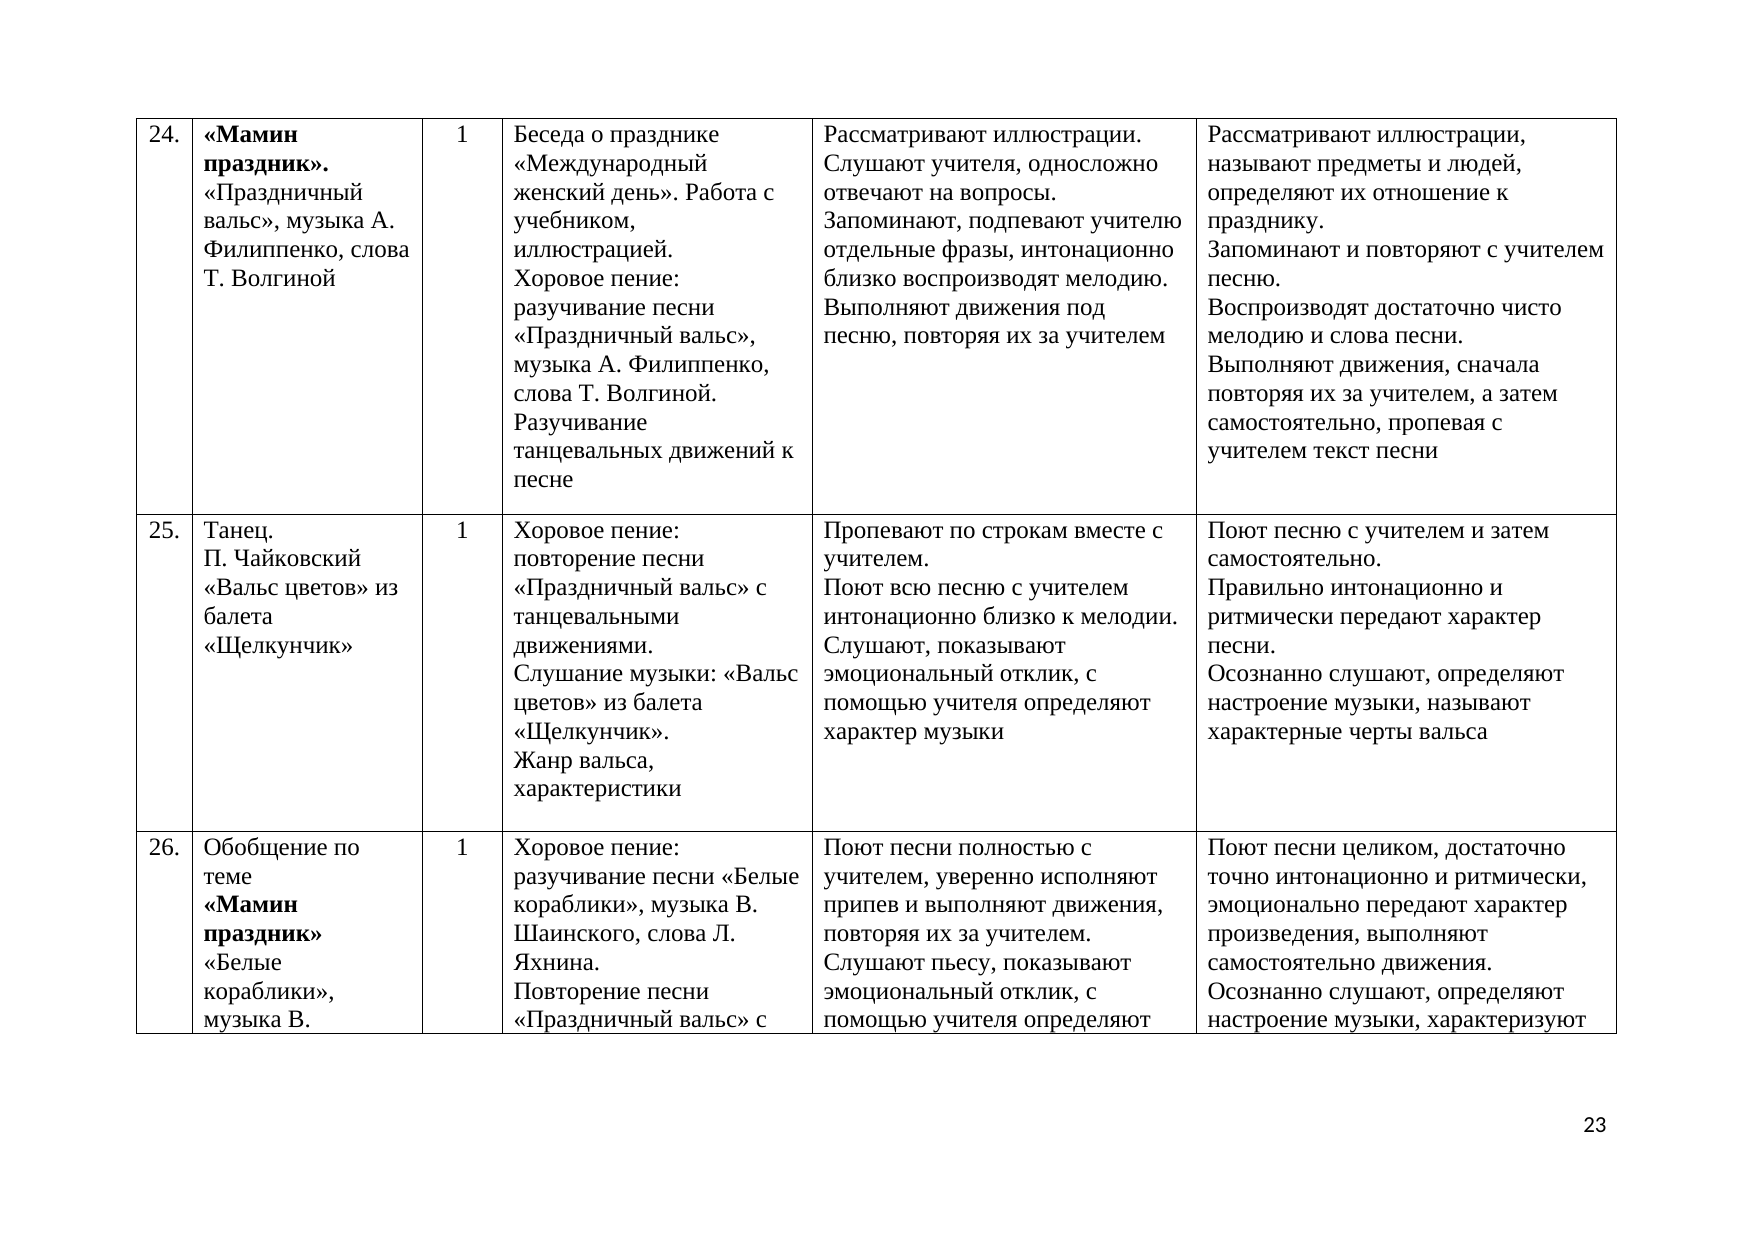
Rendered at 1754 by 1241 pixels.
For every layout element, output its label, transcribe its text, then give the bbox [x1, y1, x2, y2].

table_cell Рассматривают иллюстрации. Слушают учителя, односложно отвечают на вопросы. Запоминают, подпевают учителю отдельные фразы, интонационно близко воспроизводят мелодию. Выполняют движения под песню, повторяя их за учителем [813, 119, 1196, 514]
table_cell Танец. П. Чайковский «Вальс цветов» из балета «Щелкунчик» [193, 515, 422, 831]
table_cell Беседа о празднике «Международный женский день». Работа с учебником, иллюстрацией. Хоровое пение: разучивание песни «Праздничный вальс», музыка А. Филиппенко, слова Т. Волгиной. Разучивание танцевальных движений к песне [503, 119, 812, 514]
table_cell 1 [423, 119, 502, 514]
table_cell 24. [137, 119, 192, 514]
table_cell 26. [137, 832, 192, 1033]
table_cell 25. [137, 515, 192, 831]
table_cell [503, 832, 812, 1033]
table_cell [193, 832, 422, 1033]
table_cell Рассматривают иллюстрации, называют предметы и людей, определяют их отношение к празднику. Запоминают и повторяют с учителем песню. Воспроизводят достаточно чисто мелодию и слова песни. Выполняют движения, сначала повторяя их за учителем, а затем самостоятельно, пропевая с учителем текст песни [1197, 119, 1616, 514]
table_cell 1 [423, 515, 502, 831]
table_cell Хоровое пение: повторение песни «Праздничный вальс» с танцевальными движениями. Слушание музыки: «Вальс цветов» из балета «Щелкунчик». Жанр вальса, характеристики [503, 515, 812, 831]
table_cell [1197, 832, 1616, 1033]
table_cell Поют песню с учителем и затем самостоятельно. Правильно интонационно и ритмически передают характер песни. Осознанно слушают, определяют настроение музыки, называют характерные черты вальса [1197, 515, 1616, 831]
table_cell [813, 832, 1196, 1033]
table_cell Пропевают по строкам вместе с учителем. Поют всю песню с учителем интонационно близко к мелодии. Слушают, показывают эмоциональный отклик, с помощью учителя определяют характер музыки [813, 515, 1196, 831]
table_cell «Мамин праздник». «Праздничный вальс», музыка А. Филиппенко, слова Т. Волгиной [193, 119, 422, 514]
table_cell 1 [423, 832, 502, 1033]
